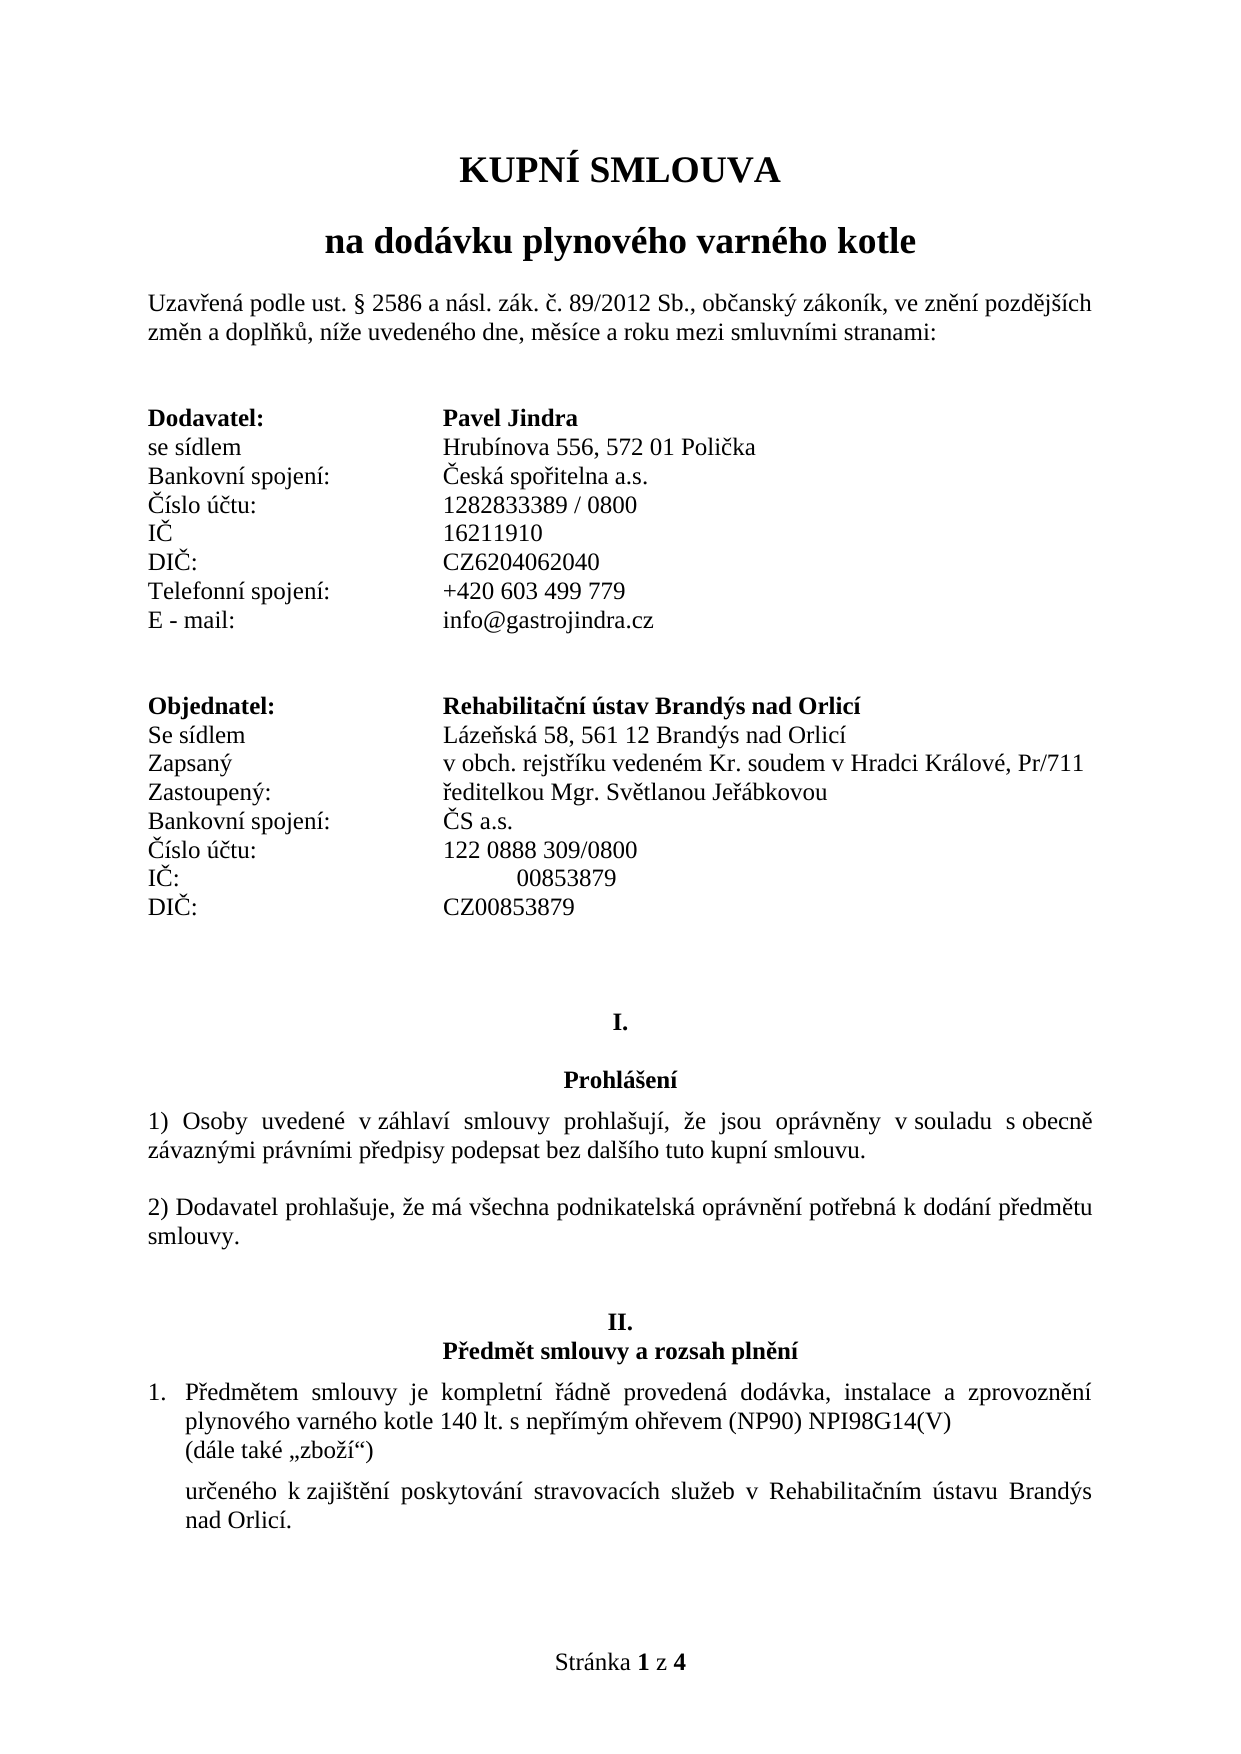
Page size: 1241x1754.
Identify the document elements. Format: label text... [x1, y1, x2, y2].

text 1) Osoby uvedené v záhlaví smlouvy prohlašují, že jsou oprávněny v souladu s obecně závaznými právními předpisy podepsat bez dalšího tuto kupní smlouvu. [148, 1106, 1093, 1163]
text 2) Dodavatel prohlašuje, že má všechna podnikatelská oprávnění potřebná k dodání předmětu smlouvy. [148, 1192, 1093, 1250]
text Bankovní spojení: ČS a.s. [148, 806, 1093, 835]
text Číslo účtu: 1282833389 / 0800 [148, 490, 1093, 518]
text Prohlášení [148, 1065, 1093, 1093]
text Se sídlem Lázeňská 58, 561 12 Brandýs nad Orlicí [148, 720, 1093, 748]
list Předmětem smlouvy je kompletní řádně provedená dodávka, instalace a zprovoznění plynového varného kotle 140 lt. s nepřímým ohřevem (NP90) NPI98G14(V) [148, 1377, 1093, 1435]
text Zapsaný v obch. rejstříku vedeném Kr. soudem v Hradci Králové, Pr/711 [148, 748, 1093, 777]
text Číslo účtu: 122 0888 309/0800 [148, 835, 1093, 863]
text KUPNÍ SMLOUVA [148, 148, 1093, 191]
text I. [148, 1007, 1093, 1036]
text Objednatel: Rehabilitační ústav Brandýs nad Orlicí [148, 691, 1093, 720]
text určeného k zajištění poskytování stravovacích služeb v Rehabilitačním ústavu Brandýs nad Orlicí. [185, 1476, 1093, 1533]
text na dodávku plynového varného kotle [148, 218, 1093, 261]
text DIČ: CZ6204062040 [148, 547, 1093, 576]
text Zastoupený: ředitelkou Mgr. Světlanou Jeřábkovou [148, 777, 1093, 806]
text Dodavatel: Pavel Jindra [148, 403, 1093, 432]
text II. [148, 1307, 1093, 1336]
text IČ: 00853879 [148, 863, 1093, 892]
text Předmět smlouvy a rozsah plnění [148, 1336, 1093, 1365]
text IČ 16211910 [148, 518, 1093, 547]
text se sídlem Hrubínova 556, 572 01 Polička [148, 432, 1093, 461]
text Telefonní spojení: +420 603 499 779 [148, 576, 1093, 605]
text E - mail: info@gastrojindra.cz [148, 605, 1093, 633]
text (dále také „zboží“) [185, 1435, 1093, 1463]
text Bankovní spojení: Česká spořitelna a.s. [148, 461, 1093, 490]
text DIČ: CZ00853879 [148, 892, 1093, 921]
text Uzavřená podle ust. § násl. zák. č. 89/2012 Sb., občanský zákoník, ve znění pozdějších změn a doplňků, níže uvedeného dne, měsíce a roku mezi smluvními stranami: [148, 288, 1093, 346]
